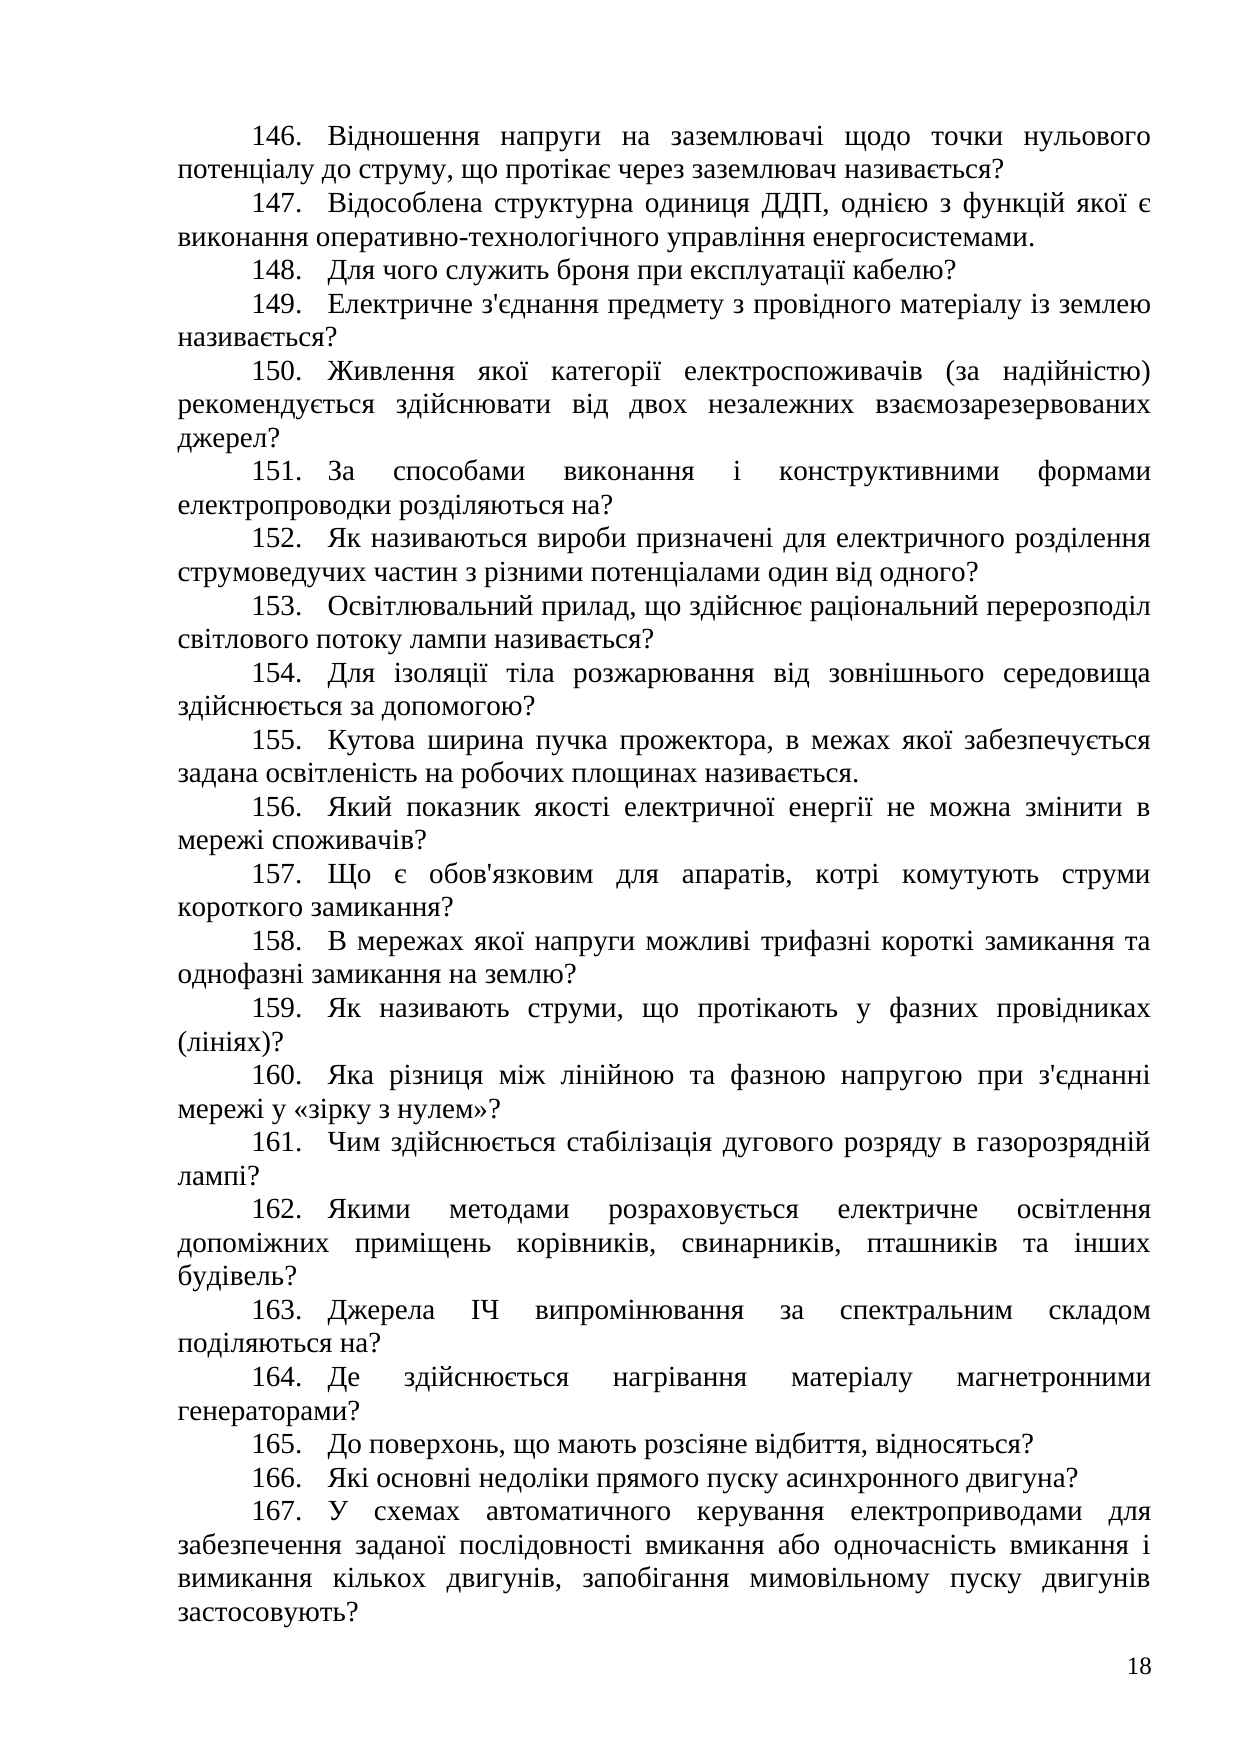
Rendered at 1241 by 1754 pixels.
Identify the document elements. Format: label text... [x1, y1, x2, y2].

list Якими методами розраховується електричне освітлення допоміжних приміщень корівників, свинарників, пташників та інших будівель? [177, 1191, 1152, 1292]
list Для ізоляції тіла розжарювання від зовнішнього середовища здійснюється за допомогою? [177, 655, 1152, 722]
list Як називаються вироби призначені для електричного розділення струмоведучих частин з різними потенціалами один від одного? [177, 521, 1152, 588]
list Джерела ІЧ випромінювання за спектральним складом поділяються на? [177, 1292, 1152, 1359]
list За способами виконання і конструктивними формами електропроводки розділяються на? [177, 453, 1152, 521]
list Освітлювальний прилад, що здійснює раціональний перерозподіл світлового потоку лампи називається? [177, 588, 1152, 655]
list У схемах автоматичного керування електроприводами для забезпечення заданої послідовності вмикання або одночасність вмикання і вимикання кількох двигунів, запобігання мимовільному пуску двигунів застосовують? [177, 1493, 1152, 1627]
list Для чого служить броня при експлуатації кабелю? [177, 252, 1152, 286]
list Кутова ширина пучка прожектора, в межах якої забезпечується задана освітленість на робочих площинах називається. [177, 722, 1152, 789]
list Чим здійснюється стабілізація дугового розряду в газорозрядній лампі? [177, 1124, 1152, 1191]
list Відособлена структурна одиниця ДДП, однією з функцій якої є виконання оперативно-технологічного управління енергосистемами. [177, 185, 1152, 252]
list Відношення напруги на заземлювачі щодо точки нульового потенціалу до струму, що протікає через заземлювач називається? [177, 118, 1152, 185]
list Де здійснюється нагрівання матеріалу магнетронними генераторами? [177, 1359, 1152, 1426]
list До поверхонь, що мають розсіяне відбиття, відносяться? [177, 1426, 1152, 1460]
list Який показник якості електричної енергії не можна змінити в мережі споживачів? [177, 789, 1152, 856]
list Яка різниця між лінійною та фазною напругою при з'єднанні мережі у «зірку з нулем»? [177, 1057, 1152, 1124]
list Електричне з'єднання предмету з провідного матеріалу із землею називається? [177, 286, 1152, 353]
list Що є обов'язковим для апаратів, котрі комутують струми короткого замикання? [177, 856, 1152, 923]
list Як називають струми, що протікають у фазних провідниках (лініях)? [177, 990, 1152, 1057]
list Які основні недоліки прямого пуску асинхронного двигуна? [177, 1460, 1152, 1493]
list Живлення якої категорії електроспоживачів (за надійністю) рекомендується здійснювати від двох незалежних взаємозарезервованих джерел? [177, 353, 1152, 453]
list В мережах якої напруги можливі трифазні короткі замикання та однофазні замикання на землю? [177, 923, 1152, 990]
